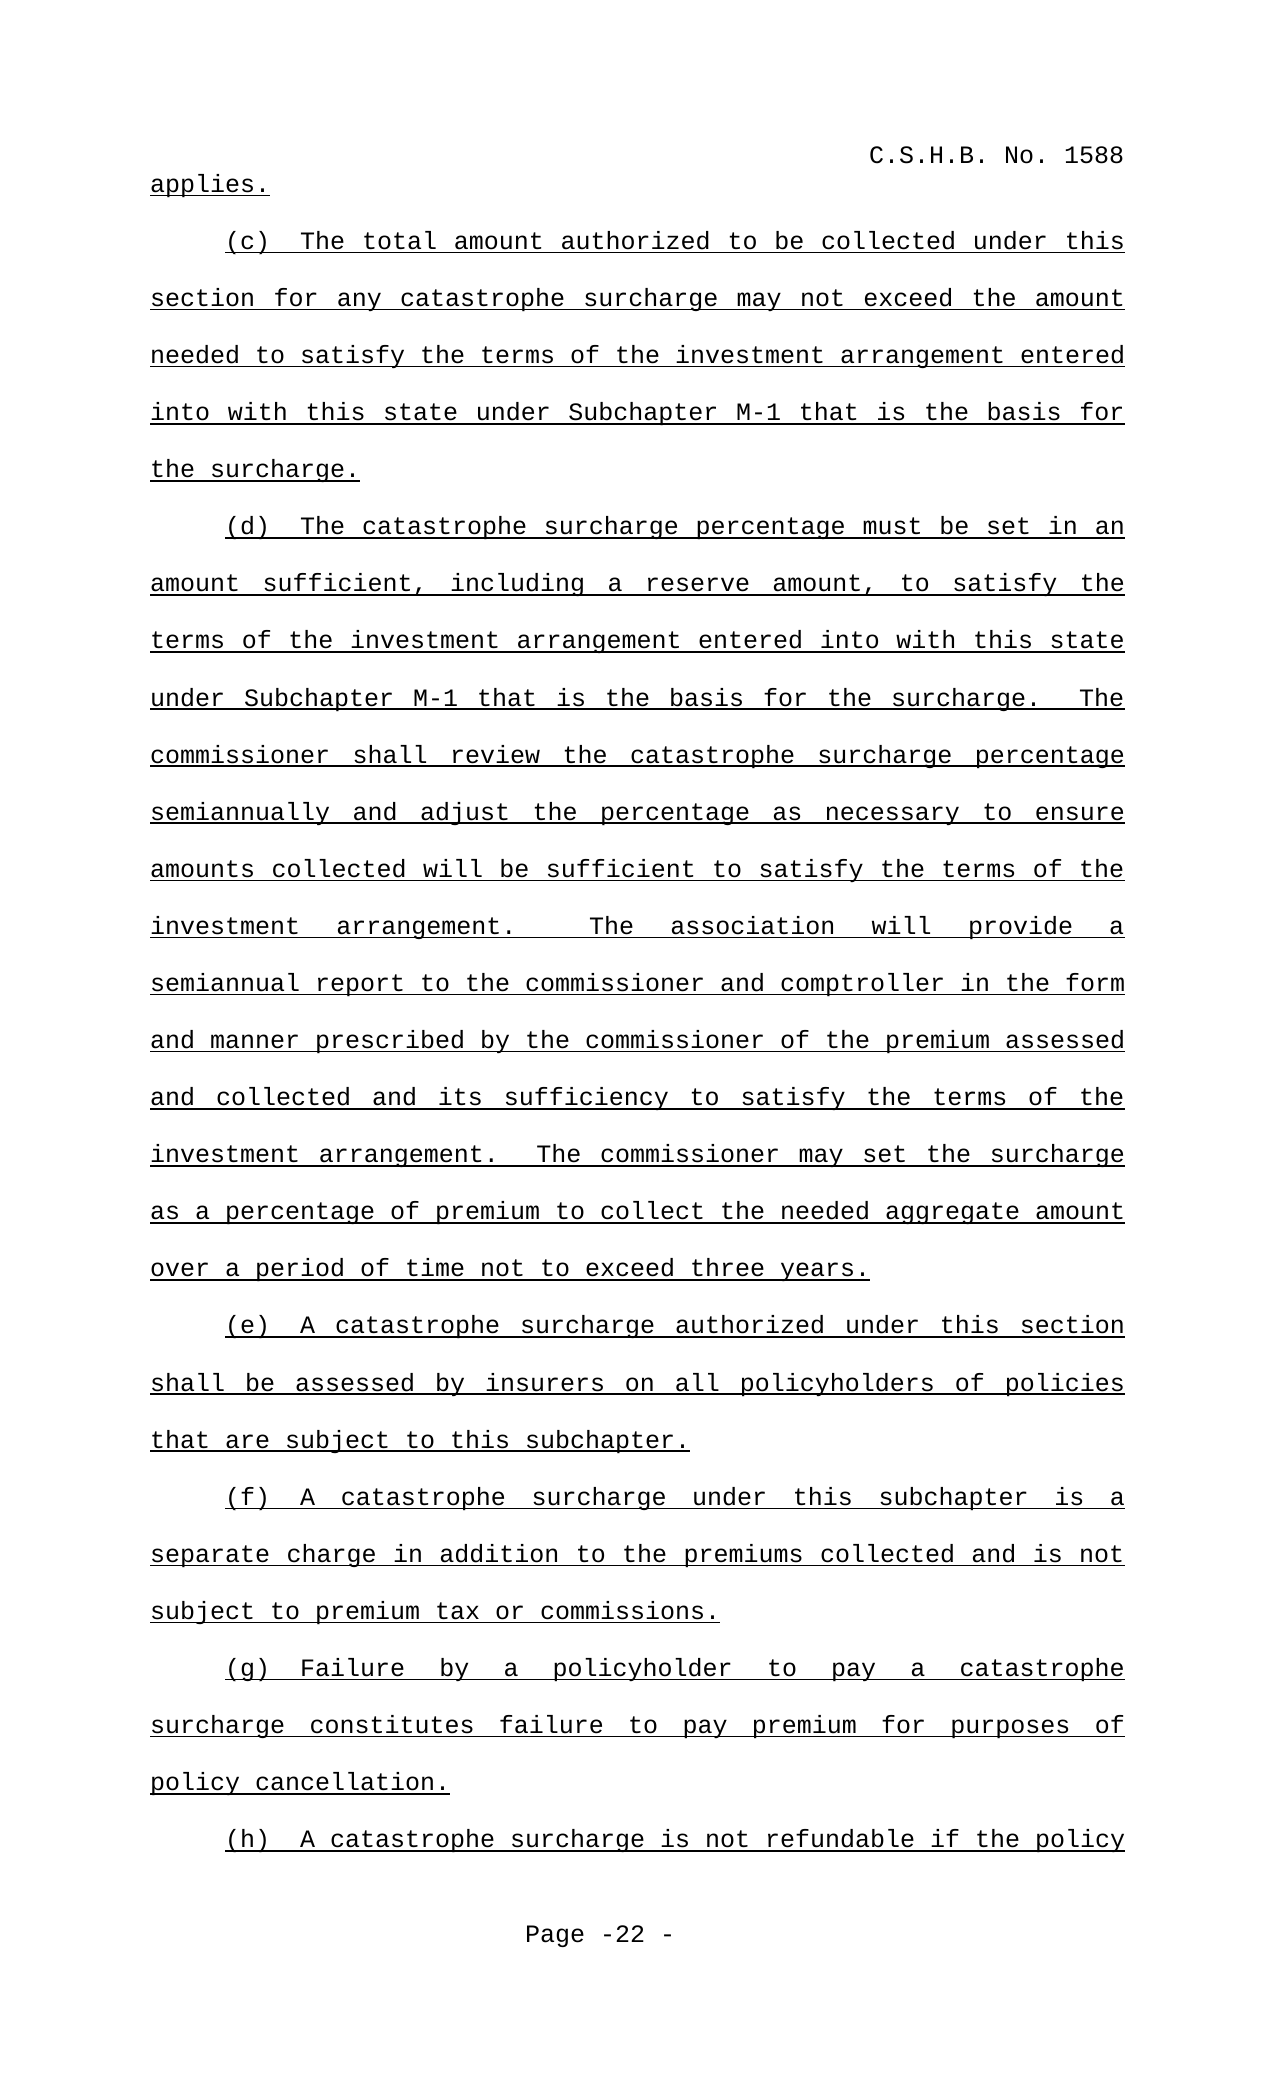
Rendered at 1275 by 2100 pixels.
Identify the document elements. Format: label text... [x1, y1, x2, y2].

text (d) The catastrophe surcharge percentage must be set in an amount sufficient, including a reserve amount, to satisfy the terms of the investment arrangement entered into with this state under Subchapter M-1 that is the basis for the surcharge. The commissioner shall review the catastrophe surcharge percentage semiannually and adjust the percentage as necessary to ensure amounts collected will be sufficient to satisfy the terms of the investment arrangement. The association will provide a semiannual report to the commissioner and comptroller in the form and manner prescribed by the commissioner of the premium assessed and collected and its sufficiency to satisfy the terms of the investment arrangement. The commissioner may set the surcharge as a percentage of premium to collect the needed aggregate amount over a period of time not to exceed three years. [150, 881, 1125, 937]
text (d) The catastrophe surcharge percentage must be set in an amount sufficient, including a reserve amount, to satisfy the terms of the investment arrangement entered into with this state under Subchapter M-1 that is the basis for the surcharge. The commissioner shall review the catastrophe surcharge percentage semiannually and adjust the percentage as necessary to ensure amounts collected will be sufficient to satisfy the terms of the investment arrangement. The association will provide a semiannual report to the commissioner and comptroller in the form and manner prescribed by the commissioner of the premium assessed and collected and its sufficiency to satisfy the terms of the investment arrangement. The commissioner may set the surcharge as a percentage of premium to collect the needed aggregate amount over a period of time not to exceed three years. [150, 710, 1125, 765]
text (e) A catastrophe surcharge authorized under this section shall be assessed by insurers on all policyholders of policies that are subject to this subchapter. [150, 1313, 1125, 1393]
text (c) The total amount authorized to be collected under this section for any catastrophe surcharge may not exceed the amount needed to satisfy the terms of the investment arrangement entered into with this state under Subchapter M-1 that is the basis for the surcharge. [150, 310, 1125, 366]
text (d) The catastrophe surcharge percentage must be set in an amount sufficient, including a reserve amount, to satisfy the terms of the investment arrangement entered into with this state under Subchapter M-1 that is the basis for the surcharge. The commissioner shall review the catastrophe surcharge percentage semiannually and adjust the percentage as necessary to ensure amounts collected will be sufficient to satisfy the terms of the investment arrangement. The association will provide a semiannual report to the commissioner and comptroller in the form and manner prescribed by the commissioner of the premium assessed and collected and its sufficiency to satisfy the terms of the investment arrangement. The commissioner may set the surcharge as a percentage of premium to collect the needed aggregate amount over a period of time not to exceed three years. [150, 767, 1125, 822]
text (d) The catastrophe surcharge percentage must be set in an amount sufficient, including a reserve amount, to satisfy the terms of the investment arrangement entered into with this state under Subchapter M-1 that is the basis for the surcharge. The commissioner shall review the catastrophe surcharge percentage semiannually and adjust the percentage as necessary to ensure amounts collected will be sufficient to satisfy the terms of the investment arrangement. The association will provide a semiannual report to the commissioner and comptroller in the form and manner prescribed by the commissioner of the premium assessed and collected and its sufficiency to satisfy the terms of the investment arrangement. The commissioner may set the surcharge as a percentage of premium to collect the needed aggregate amount over a period of time not to exceed three years. [150, 1110, 1125, 1165]
text (d) The catastrophe surcharge percentage must be set in an amount sufficient, including a reserve amount, to satisfy the terms of the investment arrangement entered into with this state under Subchapter M-1 that is the basis for the surcharge. The commissioner shall review the catastrophe surcharge percentage semiannually and adjust the percentage as necessary to ensure amounts collected will be sufficient to satisfy the terms of the investment arrangement. The association will provide a semiannual report to the commissioner and comptroller in the form and manner prescribed by the commissioner of the premium assessed and collected and its sufficiency to satisfy the terms of the investment arrangement. The commissioner may set the surcharge as a percentage of premium to collect the needed aggregate amount over a period of time not to exceed three years. [150, 995, 1125, 1051]
text (f) A catastrophe surcharge under this subchapter is a separate charge in addition to the premiums collected and is not subject to premium tax or commissions. [150, 1566, 1125, 1627]
text (d) The catastrophe surcharge percentage must be set in an amount sufficient, including a reserve amount, to satisfy the terms of the investment arrangement entered into with this state under Subchapter M-1 that is the basis for the surcharge. The commissioner shall review the catastrophe surcharge percentage semiannually and adjust the percentage as necessary to ensure amounts collected will be sufficient to satisfy the terms of the investment arrangement. The association will provide a semiannual report to the commissioner and comptroller in the form and manner prescribed by the commissioner of the premium assessed and collected and its sufficiency to satisfy the terms of the investment arrangement. The commissioner may set the surcharge as a percentage of premium to collect the needed aggregate amount over a period of time not to exceed three years. [150, 1224, 1125, 1284]
text (d) The catastrophe surcharge percentage must be set in an amount sufficient, including a reserve amount, to satisfy the terms of the investment arrangement entered into with this state under Subchapter M-1 that is the basis for the surcharge. The commissioner shall review the catastrophe surcharge percentage semiannually and adjust the percentage as necessary to ensure amounts collected will be sufficient to satisfy the terms of the investment arrangement. The association will provide a semiannual report to the commissioner and comptroller in the form and manner prescribed by the commissioner of the premium assessed and collected and its sufficiency to satisfy the terms of the investment arrangement. The commissioner may set the surcharge as a percentage of premium to collect the needed aggregate amount over a period of time not to exceed three years. [150, 596, 1125, 651]
text (g) Failure by a policyholder to pay a catastrophe surcharge constitutes failure to pay premium for purposes of policy cancellation. [150, 1737, 1125, 1798]
text (d) The catastrophe surcharge percentage must be set in an amount sufficient, including a reserve amount, to satisfy the terms of the investment arrangement entered into with this state under Subchapter M-1 that is the basis for the surcharge. The commissioner shall review the catastrophe surcharge percentage semiannually and adjust the percentage as necessary to ensure amounts collected will be sufficient to satisfy the terms of the investment arrangement. The association will provide a semiannual report to the commissioner and comptroller in the form and manner prescribed by the commissioner of the premium assessed and collected and its sufficiency to satisfy the terms of the investment arrangement. The commissioner may set the surcharge as a percentage of premium to collect the needed aggregate amount over a period of time not to exceed three years. [150, 653, 1125, 708]
text (d) The catastrophe surcharge percentage must be set in an amount sufficient, including a reserve amount, to satisfy the terms of the investment arrangement entered into with this state under Subchapter M-1 that is the basis for the surcharge. The commissioner shall review the catastrophe surcharge percentage semiannually and adjust the percentage as necessary to ensure amounts collected will be sufficient to satisfy the terms of the investment arrangement. The association will provide a semiannual report to the commissioner and comptroller in the form and manner prescribed by the commissioner of the premium assessed and collected and its sufficiency to satisfy the terms of the investment arrangement. The commissioner may set the surcharge as a percentage of premium to collect the needed aggregate amount over a period of time not to exceed three years. [150, 938, 1125, 994]
text (c) The total amount authorized to be collected under this section for any catastrophe surcharge may not exceed the amount needed to satisfy the terms of the investment arrangement entered into with this state under Subchapter M-1 that is the basis for the surcharge. [150, 367, 1125, 423]
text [150, 1827, 1125, 1855]
text (d) The catastrophe surcharge percentage must be set in an amount sufficient, including a reserve amount, to satisfy the terms of the investment arrangement entered into with this state under Subchapter M-1 that is the basis for the surcharge. The commissioner shall review the catastrophe surcharge percentage semiannually and adjust the percentage as necessary to ensure amounts collected will be sufficient to satisfy the terms of the investment arrangement. The association will provide a semiannual report to the commissioner and comptroller in the form and manner prescribed by the commissioner of the premium assessed and collected and its sufficiency to satisfy the terms of the investment arrangement. The commissioner may set the surcharge as a percentage of premium to collect the needed aggregate amount over a period of time not to exceed three years. [150, 1167, 1125, 1222]
text (d) The catastrophe surcharge percentage must be set in an amount sufficient, including a reserve amount, to satisfy the terms of the investment arrangement entered into with this state under Subchapter M-1 that is the basis for the surcharge. The commissioner shall review the catastrophe surcharge percentage semiannually and adjust the percentage as necessary to ensure amounts collected will be sufficient to satisfy the terms of the investment arrangement. The association will provide a semiannual report to the commissioner and comptroller in the form and manner prescribed by the commissioner of the premium assessed and collected and its sufficiency to satisfy the terms of the investment arrangement. The commissioner may set the surcharge as a percentage of premium to collect the needed aggregate amount over a period of time not to exceed three years. [150, 824, 1125, 880]
text (d) The catastrophe surcharge percentage must be set in an amount sufficient, including a reserve amount, to satisfy the terms of the investment arrangement entered into with this state under Subchapter M-1 that is the basis for the surcharge. The commissioner shall review the catastrophe surcharge percentage semiannually and adjust the percentage as necessary to ensure amounts collected will be sufficient to satisfy the terms of the investment arrangement. The association will provide a semiannual report to the commissioner and comptroller in the form and manner prescribed by the commissioner of the premium assessed and collected and its sufficiency to satisfy the terms of the investment arrangement. The commissioner may set the surcharge as a percentage of premium to collect the needed aggregate amount over a period of time not to exceed three years. [150, 1052, 1125, 1108]
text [150, 171, 1125, 200]
text (d) The catastrophe surcharge percentage must be set in an amount sufficient, including a reserve amount, to satisfy the terms of the investment arrangement entered into with this state under Subchapter M-1 that is the basis for the surcharge. The commissioner shall review the catastrophe surcharge percentage semiannually and adjust the percentage as necessary to ensure amounts collected will be sufficient to satisfy the terms of the investment arrangement. The association will provide a semiannual report to the commissioner and comptroller in the form and manner prescribed by the commissioner of the premium assessed and collected and its sufficiency to satisfy the terms of the investment arrangement. The commissioner may set the surcharge as a percentage of premium to collect the needed aggregate amount over a period of time not to exceed three years. [150, 514, 1125, 594]
text (c) The total amount authorized to be collected under this section for any catastrophe surcharge may not exceed the amount needed to satisfy the terms of the investment arrangement entered into with this state under Subchapter M-1 that is the basis for the surcharge. [150, 228, 1125, 309]
text (g) Failure by a policyholder to pay a catastrophe surcharge constitutes failure to pay premium for purposes of policy cancellation. [150, 1655, 1125, 1736]
text (e) A catastrophe surcharge authorized under this section shall be assessed by insurers on all policyholders of policies that are subject to this subchapter. [150, 1395, 1125, 1456]
text (c) The total amount authorized to be collected under this section for any catastrophe surcharge may not exceed the amount needed to satisfy the terms of the investment arrangement entered into with this state under Subchapter M-1 that is the basis for the surcharge. [150, 425, 1125, 485]
text (f) A catastrophe surcharge under this subchapter is a separate charge in addition to the premiums collected and is not subject to premium tax or commissions. [150, 1484, 1125, 1565]
